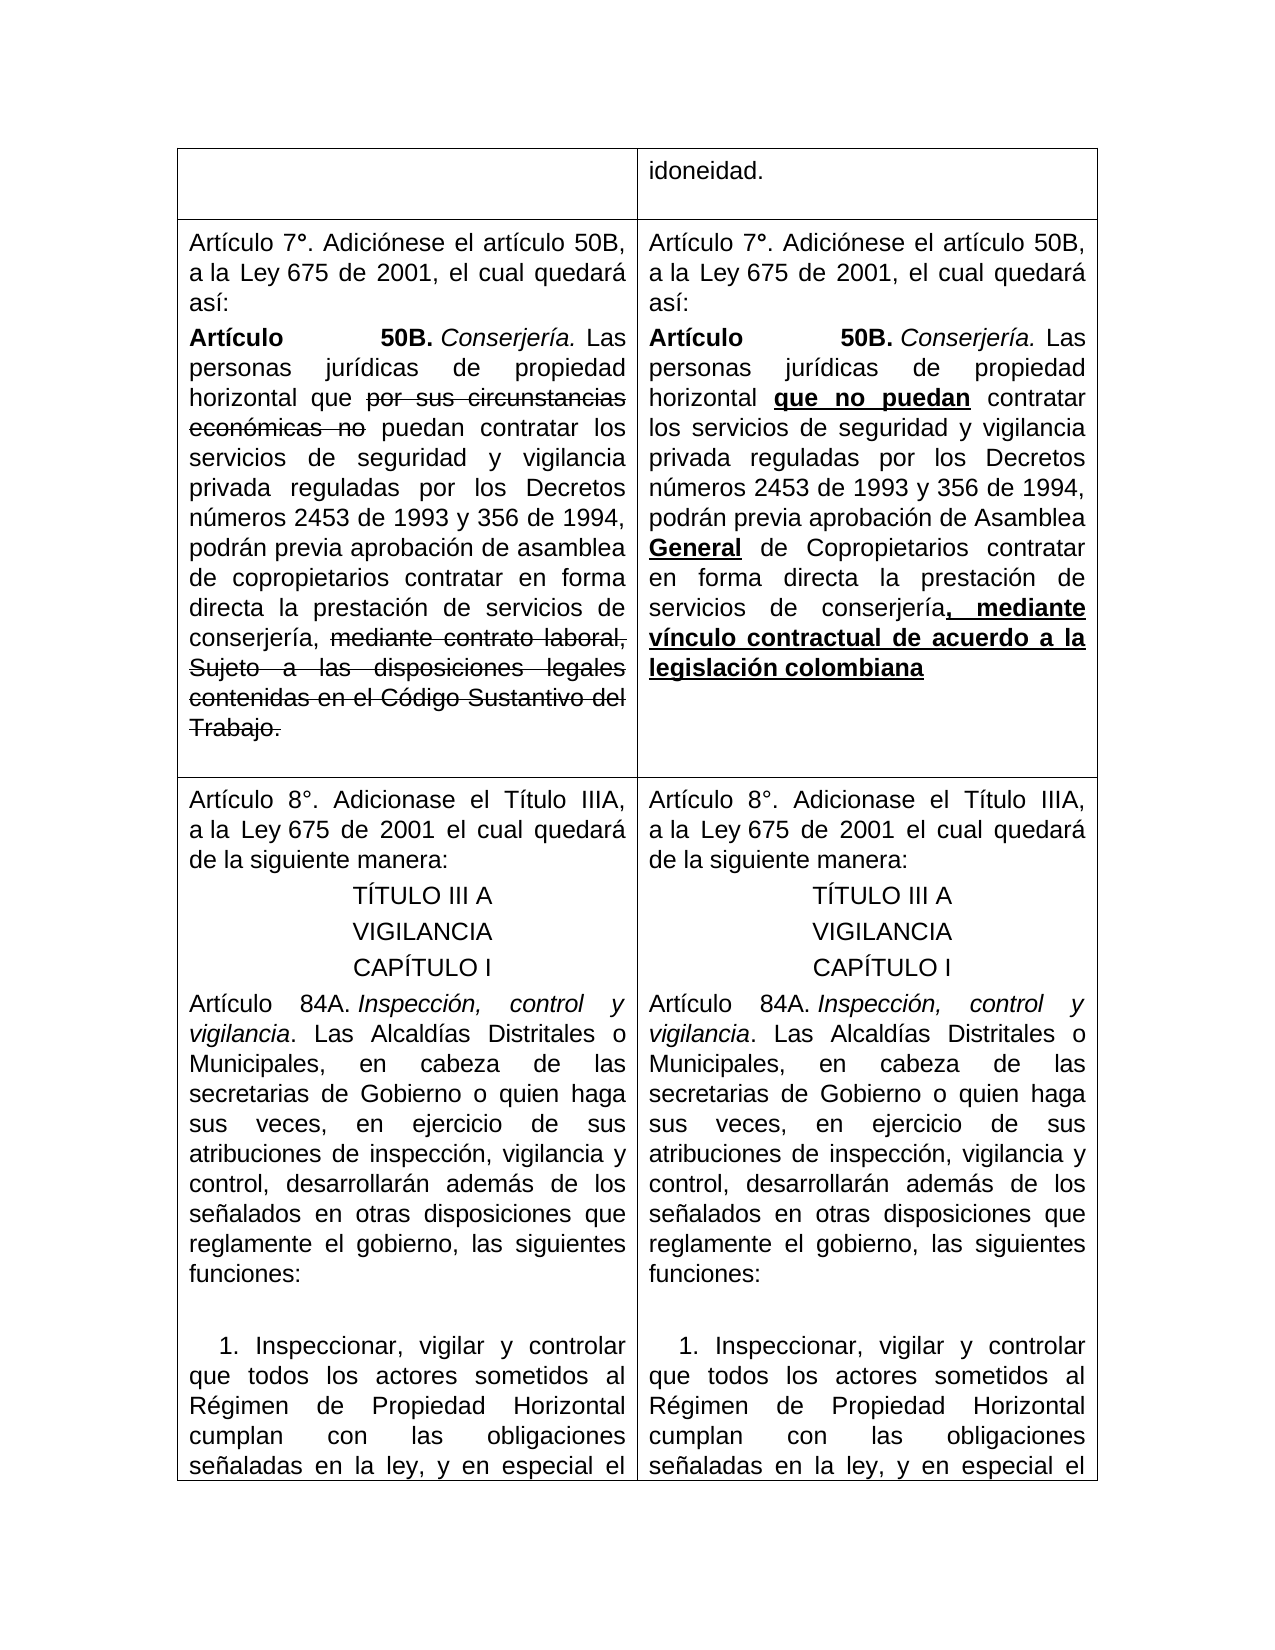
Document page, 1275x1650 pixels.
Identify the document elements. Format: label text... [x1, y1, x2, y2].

table_cell Artículo 7°. Adiciónese el artículo 50B, a la Ley 675 de 2001, el cual quedará así: Artículo 50B. Conserjería. Las personas jurídicas de propiedad horizontal que no puedan contratar los servicios de seguridad y vigilancia privada reguladas por los Decretos números 2453 de 1993 y 356 de 1994, podrán previa aprobación de Asamblea General de Copropietarios contratar en forma directa la prestación de servicios de conserjería, mediante vínculo contractual de acuerdo a la legislación colombiana [638, 220, 1097, 777]
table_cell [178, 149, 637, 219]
table_cell Artículo 7°. Adiciónese el artículo 50B, a la Ley 675 de 2001, el cual quedará así: Artículo 50B. Conserjería. Las personas jurídicas de propiedad horizontal que por sus circunstancias económicas no puedan contratar los servicios de seguridad y vigilancia privada reguladas por los Decretos números 2453 de 1993 y 356 de 1994, podrán previa aprobación de asamblea de copropietarios contratar en forma directa la prestación de servicios de conserjería, mediante contrato laboral, Sujeto a las disposiciones legales contenidas en el Código Sustantivo del Trabajo. [178, 220, 637, 777]
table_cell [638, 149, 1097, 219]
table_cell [178, 778, 637, 1479]
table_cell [638, 778, 1097, 1479]
